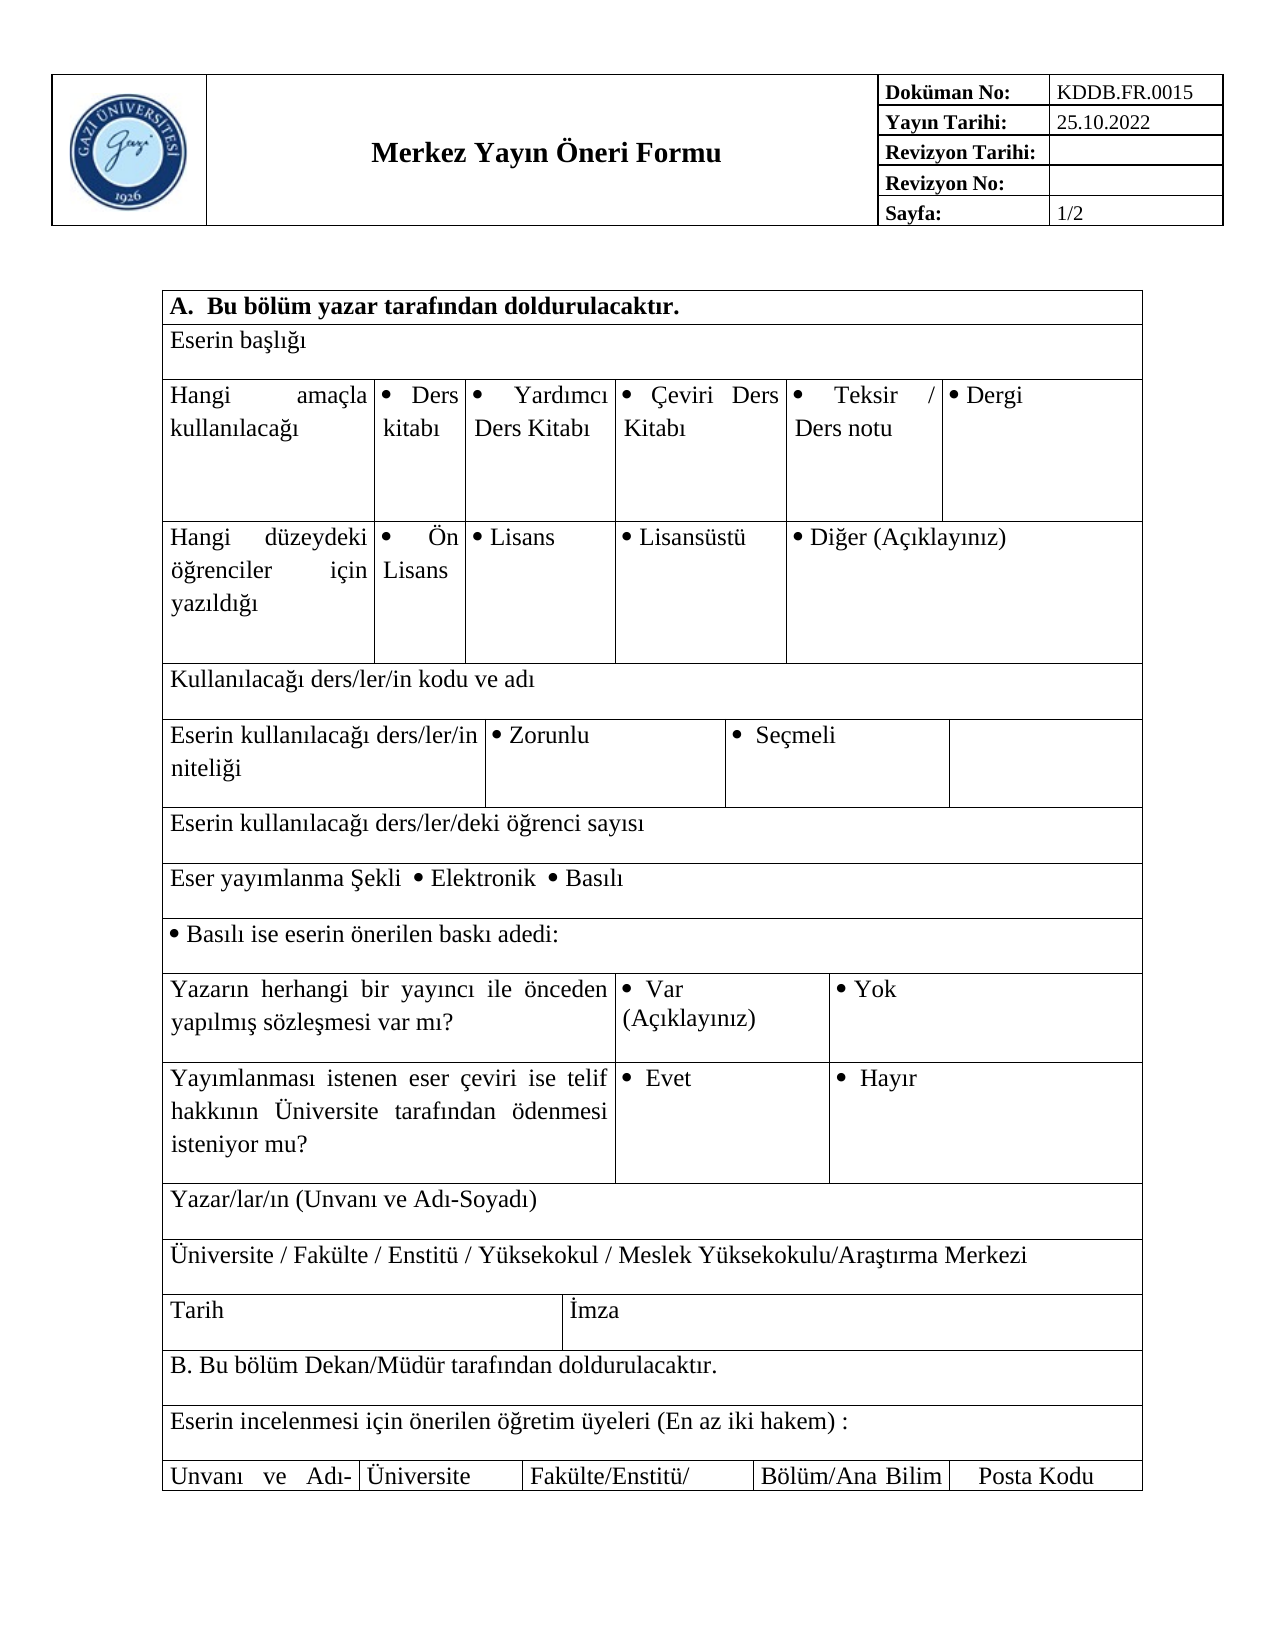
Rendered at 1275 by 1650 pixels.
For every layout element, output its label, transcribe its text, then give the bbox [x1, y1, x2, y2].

table_cell Yok [830, 974, 1142, 1062]
table_cell Eserin incelenmesi için önerilen öğretim üyeleri (En az iki hakem) : [163, 1406, 1142, 1460]
table_cell Eserin kullanılacağı ders/ler/in niteliği [163, 720, 485, 807]
table_cell Ders kitabı [375, 380, 465, 521]
table_cell Kullanılacağı ders/ler/in kodu ve adı [163, 664, 1142, 719]
table_cell Eserin kullanılacağı ders/ler/deki öğrenci sayısı [163, 808, 1142, 862]
table_cell Ön Lisans [375, 522, 465, 663]
table_cell Diğer (Açıklayınız) [787, 522, 1142, 663]
table_cell Fakülte/Enstitü/ Yüksekokul/Meslek Yüksekokulu [523, 1461, 753, 1490]
table_cell [950, 720, 1142, 807]
table_cell Evet [616, 1063, 829, 1183]
table_header Bu bölüm yazar tarafından doldurulacaktır. [163, 291, 1142, 324]
table_cell Zorunlu [486, 720, 725, 807]
table_cell Teksir / Ders notu [787, 380, 942, 521]
table_cell Hangi amaçla kullanılacağı [163, 380, 374, 521]
table_cell İmza [563, 1295, 1142, 1349]
table_cell Bölüm/Ana Bilim Dalı [754, 1461, 949, 1490]
table_cell Yazarın herhangi bir yayıncı ile önceden yapılmış sözleşmesi var mı? [163, 974, 615, 1062]
picture [69, 93, 188, 212]
table_cell Yazar/lar/ın (Unvanı ve Adı-Soyadı) [163, 1184, 1142, 1239]
table_cell Posta Kodu [950, 1461, 1142, 1490]
table_cell Tarih [163, 1295, 562, 1349]
table_cell Çeviri Ders Kitabı [616, 380, 786, 521]
table_cell Yardımcı Ders Kitabı [466, 380, 615, 521]
table_cell Seçmeli [726, 720, 949, 807]
table_cell Var (Açıklayınız) [616, 974, 829, 1062]
table_cell B. Bu bölüm Dekan/Müdür tarafından doldurulacaktır. [163, 1351, 1142, 1405]
table_cell Dergi [943, 380, 1142, 521]
table_cell Eserin başlığı [163, 325, 1142, 379]
table_cell Hayır [830, 1063, 1142, 1183]
table_cell Hangi düzeydeki öğrenciler için yazıldığı [163, 522, 374, 663]
table_cell Basılı ise eserin önerilen baskı adedi: [163, 919, 1142, 973]
table_cell Üniversite [360, 1461, 522, 1490]
table_cell Üniversite / Fakülte / Enstitü / Yüksekokul / Meslek Yüksekokulu/Araştırma Merkezi [163, 1240, 1142, 1294]
table_cell Yayımlanması istenen eser çeviri ise telif hakkının Üniversite tarafından ödenmesi isteniyor mu? [163, 1063, 615, 1183]
table_cell Lisans [466, 522, 615, 663]
table_cell Lisansüstü [616, 522, 786, 663]
table_cell Eser yayımlanma Şekli Elektronik Basılı [163, 864, 1142, 918]
table_cell Unvanı ve Adı-Soyadı [163, 1461, 359, 1490]
